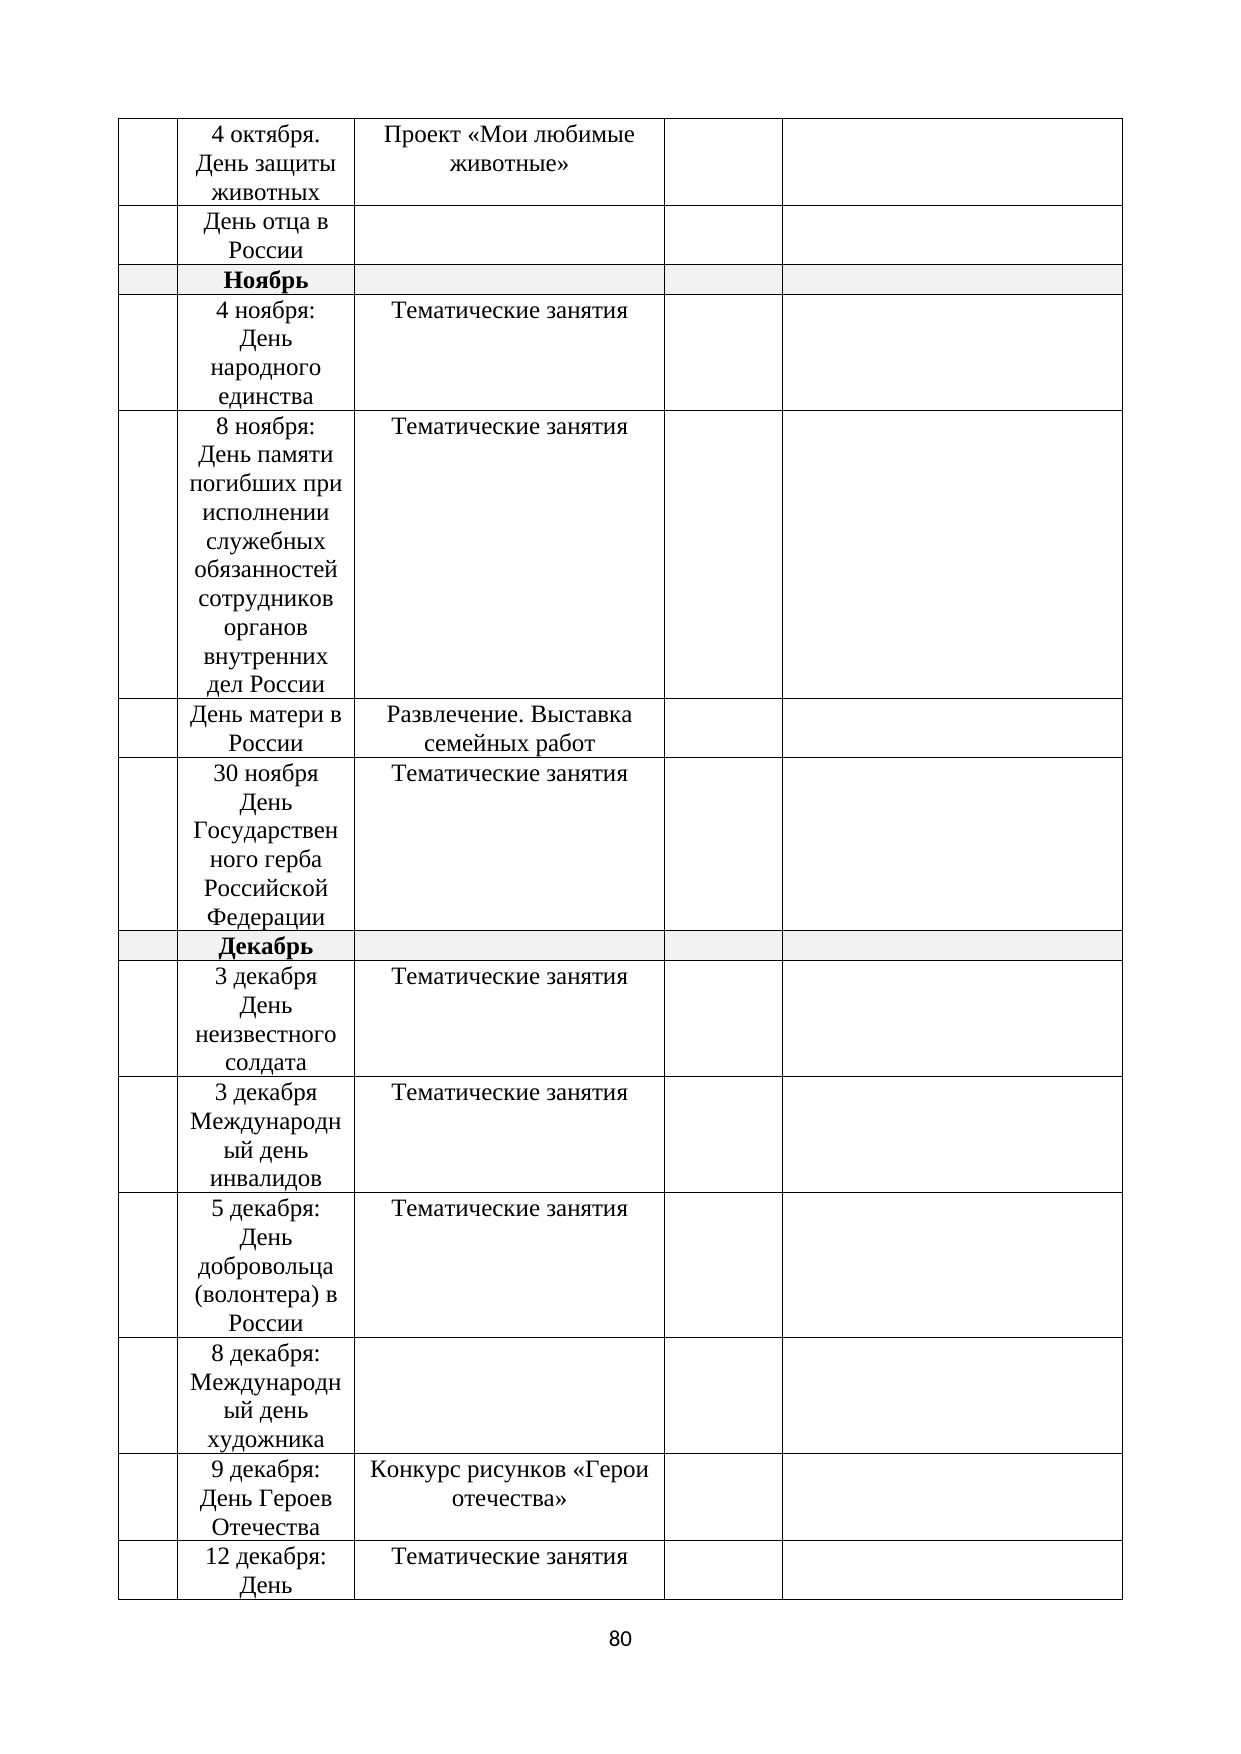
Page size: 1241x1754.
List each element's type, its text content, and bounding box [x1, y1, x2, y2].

table_cell [119, 265, 177, 294]
table_cell [783, 1454, 1122, 1540]
table_cell [119, 1193, 177, 1337]
table_cell Тематические занятия [355, 411, 664, 698]
table_cell [119, 758, 177, 930]
table_cell [665, 265, 782, 294]
table_cell [665, 931, 782, 960]
table_cell [665, 119, 782, 205]
table_cell [665, 1193, 782, 1337]
table_cell [783, 206, 1122, 264]
table_cell [783, 295, 1122, 410]
table_cell [783, 265, 1122, 294]
table_cell 8 декабря: Международный день художника [178, 1338, 354, 1453]
table_cell 9 декабря: День Героев Отечества [178, 1454, 354, 1540]
table_cell [119, 961, 177, 1076]
table_cell Тематические занятия [355, 295, 664, 410]
table_cell 3 декабря Международный день инвалидов [178, 1077, 354, 1192]
table_cell [119, 1077, 177, 1192]
table_cell Декабрь [178, 931, 354, 960]
table_cell Конкурс рисунков «Герои отечества» [355, 1454, 664, 1540]
table_cell [783, 699, 1122, 757]
table_cell [119, 119, 177, 205]
table_cell [783, 961, 1122, 1076]
table_cell [783, 1541, 1122, 1599]
table_cell Тематические занятия [355, 758, 664, 930]
table_cell [665, 1454, 782, 1540]
table_cell 5 декабря: День добровольца (волонтера) в России [178, 1193, 354, 1337]
table_cell Ноябрь [178, 265, 354, 294]
table_cell [665, 961, 782, 1076]
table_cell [355, 1541, 664, 1599]
table_cell Проект «Мои любимые животные» [355, 119, 664, 205]
table_cell [665, 699, 782, 757]
table_cell [665, 295, 782, 410]
table_cell [119, 1541, 177, 1599]
table_cell 4 октября. День защиты животных [178, 119, 354, 205]
table_cell Тематические занятия [355, 1077, 664, 1192]
table_cell [119, 1454, 177, 1540]
table_cell [355, 931, 664, 960]
table_cell 4 ноября: День народного единства [178, 295, 354, 410]
table_cell Тематические занятия [355, 961, 664, 1076]
table_cell [783, 1193, 1122, 1337]
table_cell [119, 411, 177, 698]
table_cell День матери в России [178, 699, 354, 757]
table_cell [783, 1077, 1122, 1192]
table_cell [783, 411, 1122, 698]
table_cell [119, 931, 177, 960]
table_cell [355, 1338, 664, 1453]
table_cell День отца в России [178, 206, 354, 264]
table_cell [119, 1338, 177, 1453]
table_cell [665, 411, 782, 698]
table_cell [665, 758, 782, 930]
table_cell [119, 295, 177, 410]
table_cell [783, 758, 1122, 930]
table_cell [178, 1541, 354, 1599]
table_cell [665, 1338, 782, 1453]
table_cell [665, 1541, 782, 1599]
table_cell [783, 1338, 1122, 1453]
table_cell [119, 206, 177, 264]
table_cell 30 ноября День Государственного герба Российской Федерации [178, 758, 354, 930]
table_cell [783, 119, 1122, 205]
table_cell [119, 699, 177, 757]
table_cell Развлечение. Выставка семейных работ [355, 699, 664, 757]
table_cell Тематические занятия [355, 1193, 664, 1337]
table_cell [665, 206, 782, 264]
table_cell 3 декабря День неизвестного солдата [178, 961, 354, 1076]
table_cell [355, 265, 664, 294]
table_cell [355, 206, 664, 264]
table_cell [665, 1077, 782, 1192]
table_cell [783, 931, 1122, 960]
table_cell 8 ноября: День памяти погибших при исполнении служебных обязанностей сотрудников органов внутренних дел России [178, 411, 354, 698]
